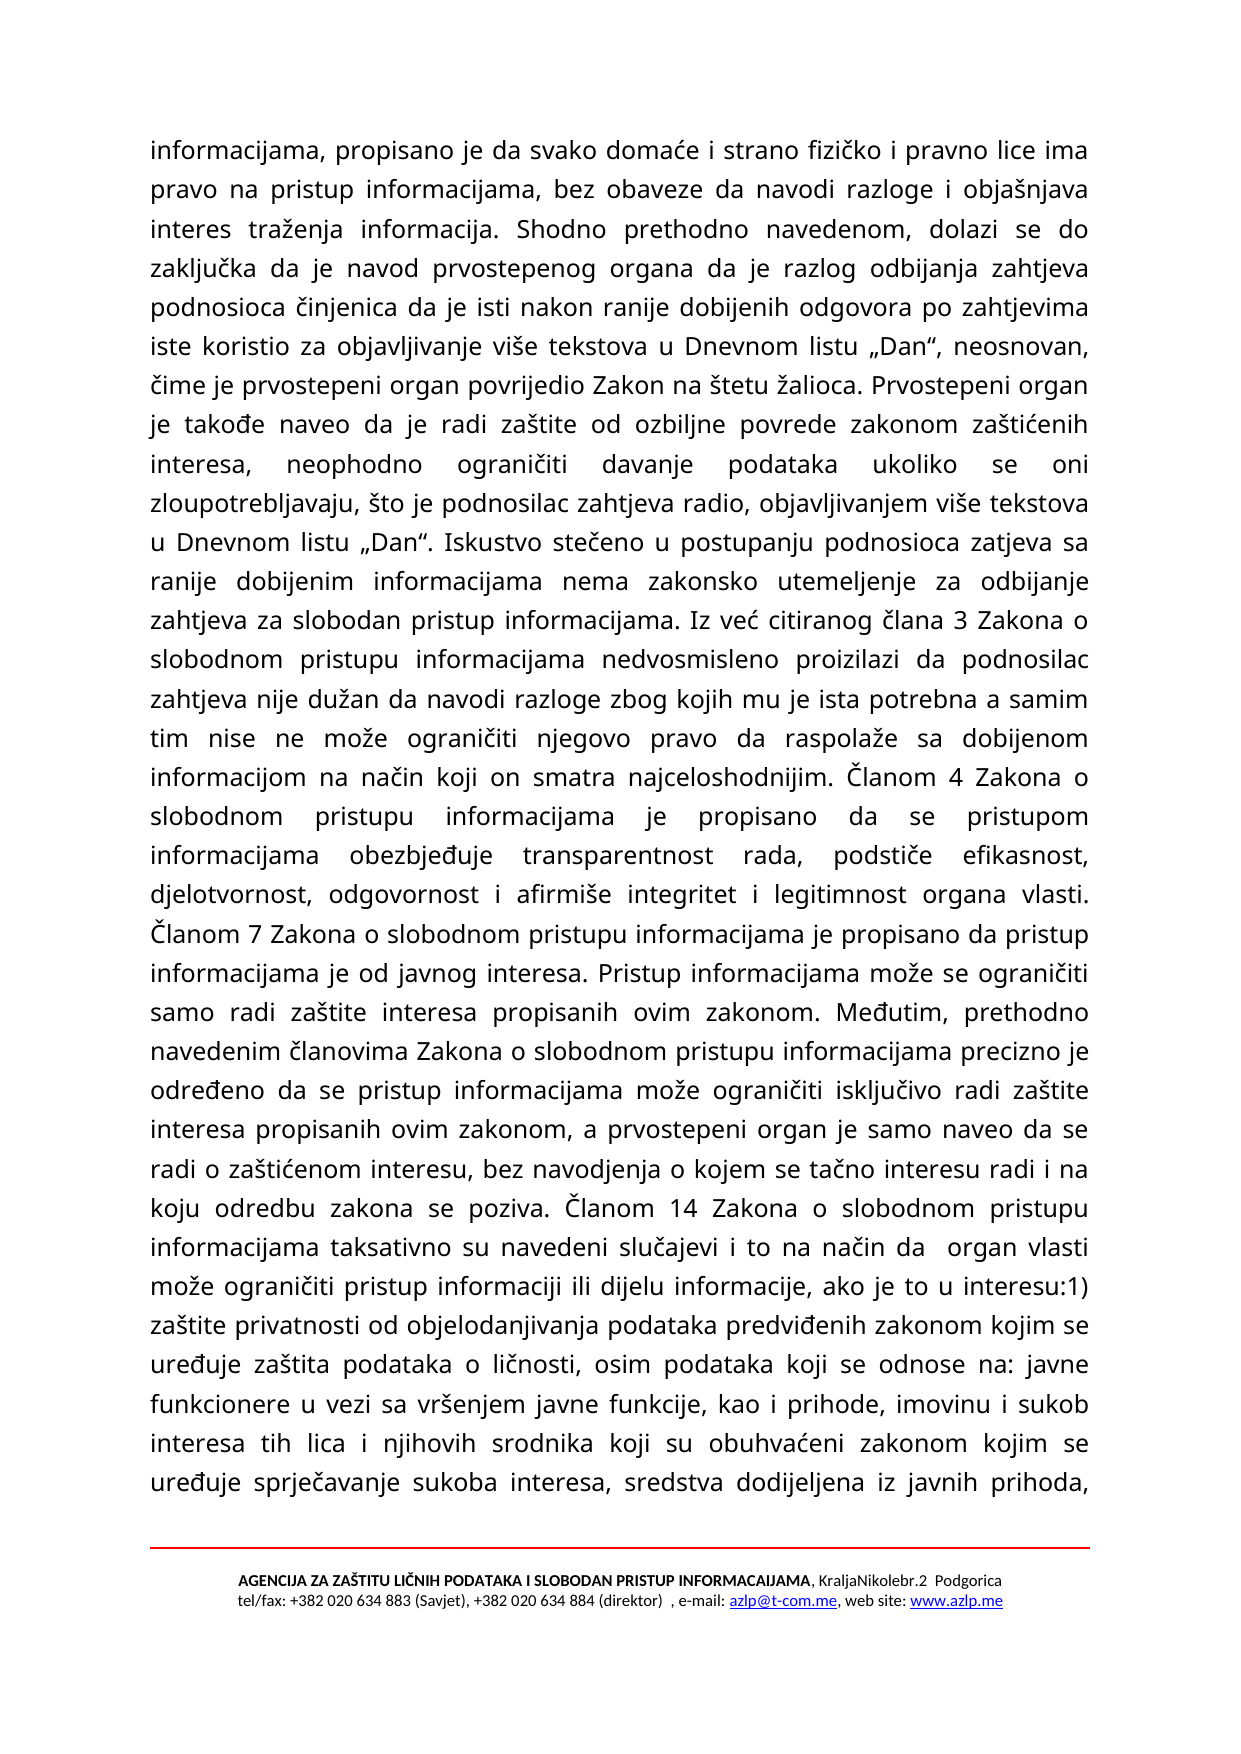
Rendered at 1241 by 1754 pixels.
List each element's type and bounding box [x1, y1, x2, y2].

text [150, 133, 1090, 1499]
